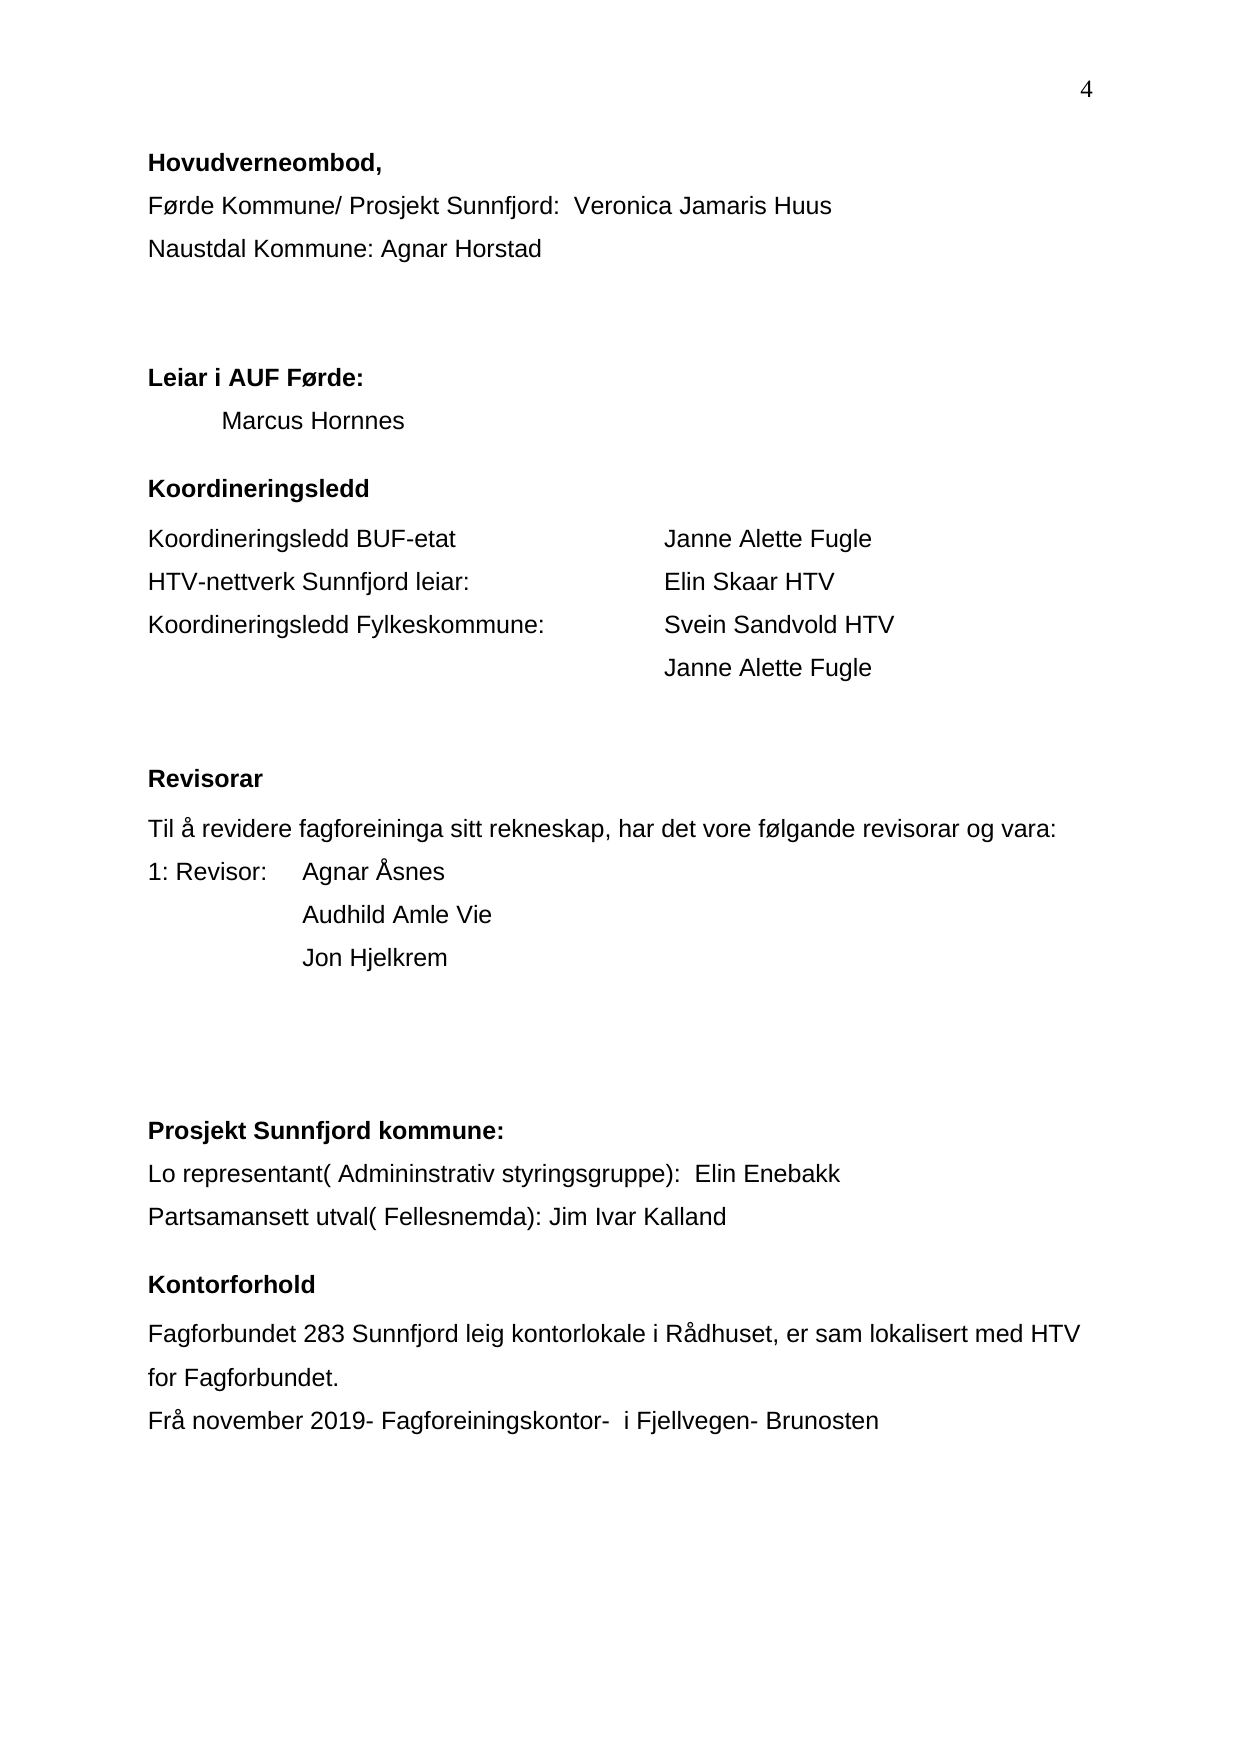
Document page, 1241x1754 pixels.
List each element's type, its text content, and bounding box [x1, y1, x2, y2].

text Koordineringsledd BUF-etat Janne Alette Fugle [148, 524, 1093, 553]
text Førde Kommune/ Prosjekt Sunnfjord: Veronica Jamaris Huus [148, 191, 1093, 219]
text Audhild Amle Vie [148, 900, 1093, 929]
text Frå november 2019- Fagforeiningskontor- i Fjellvegen- Brunosten [148, 1406, 1093, 1434]
text Partsamansett utval( Fellesnemda): Jim Ivar Kalland [148, 1202, 1093, 1231]
text Lo representant( Admininstrativ styringsgruppe): Elin Enebakk [148, 1159, 1093, 1188]
text Jon Hjelkrem [221, 943, 1093, 972]
text Fagforbundet 283 Sunnfjord leig kontorlokale i Rådhuset, er sam lokalisert med HTV for Fagforbundet. [148, 1319, 1093, 1391]
text Kontorforhold [148, 1270, 1093, 1299]
text HTV-nettverk Sunnfjord leiar: Elin Skaar HTV [148, 567, 1093, 596]
text 1: Revisor: Agnar Åsnes [148, 857, 1093, 886]
text Hovudverneombod, [148, 148, 1093, 176]
text Til å revidere fagforeininga sitt rekneskap, har det vore følgande revisorar og vara: [148, 814, 1093, 843]
text Marcus Hornnes [148, 406, 1093, 435]
text Revisorar [148, 764, 1093, 793]
text Koordineringsledd Fylkeskommune: Svein Sandvold HTV [148, 610, 1093, 639]
text Naustdal Kommune: Agnar Horstad [148, 234, 1093, 263]
text Leiar i AUF Førde: [148, 363, 1093, 392]
text Janne Alette Fugle [148, 653, 1093, 682]
text Koordineringsledd [148, 474, 1093, 503]
text Prosjekt Sunnfjord kommune: [148, 1116, 1093, 1144]
